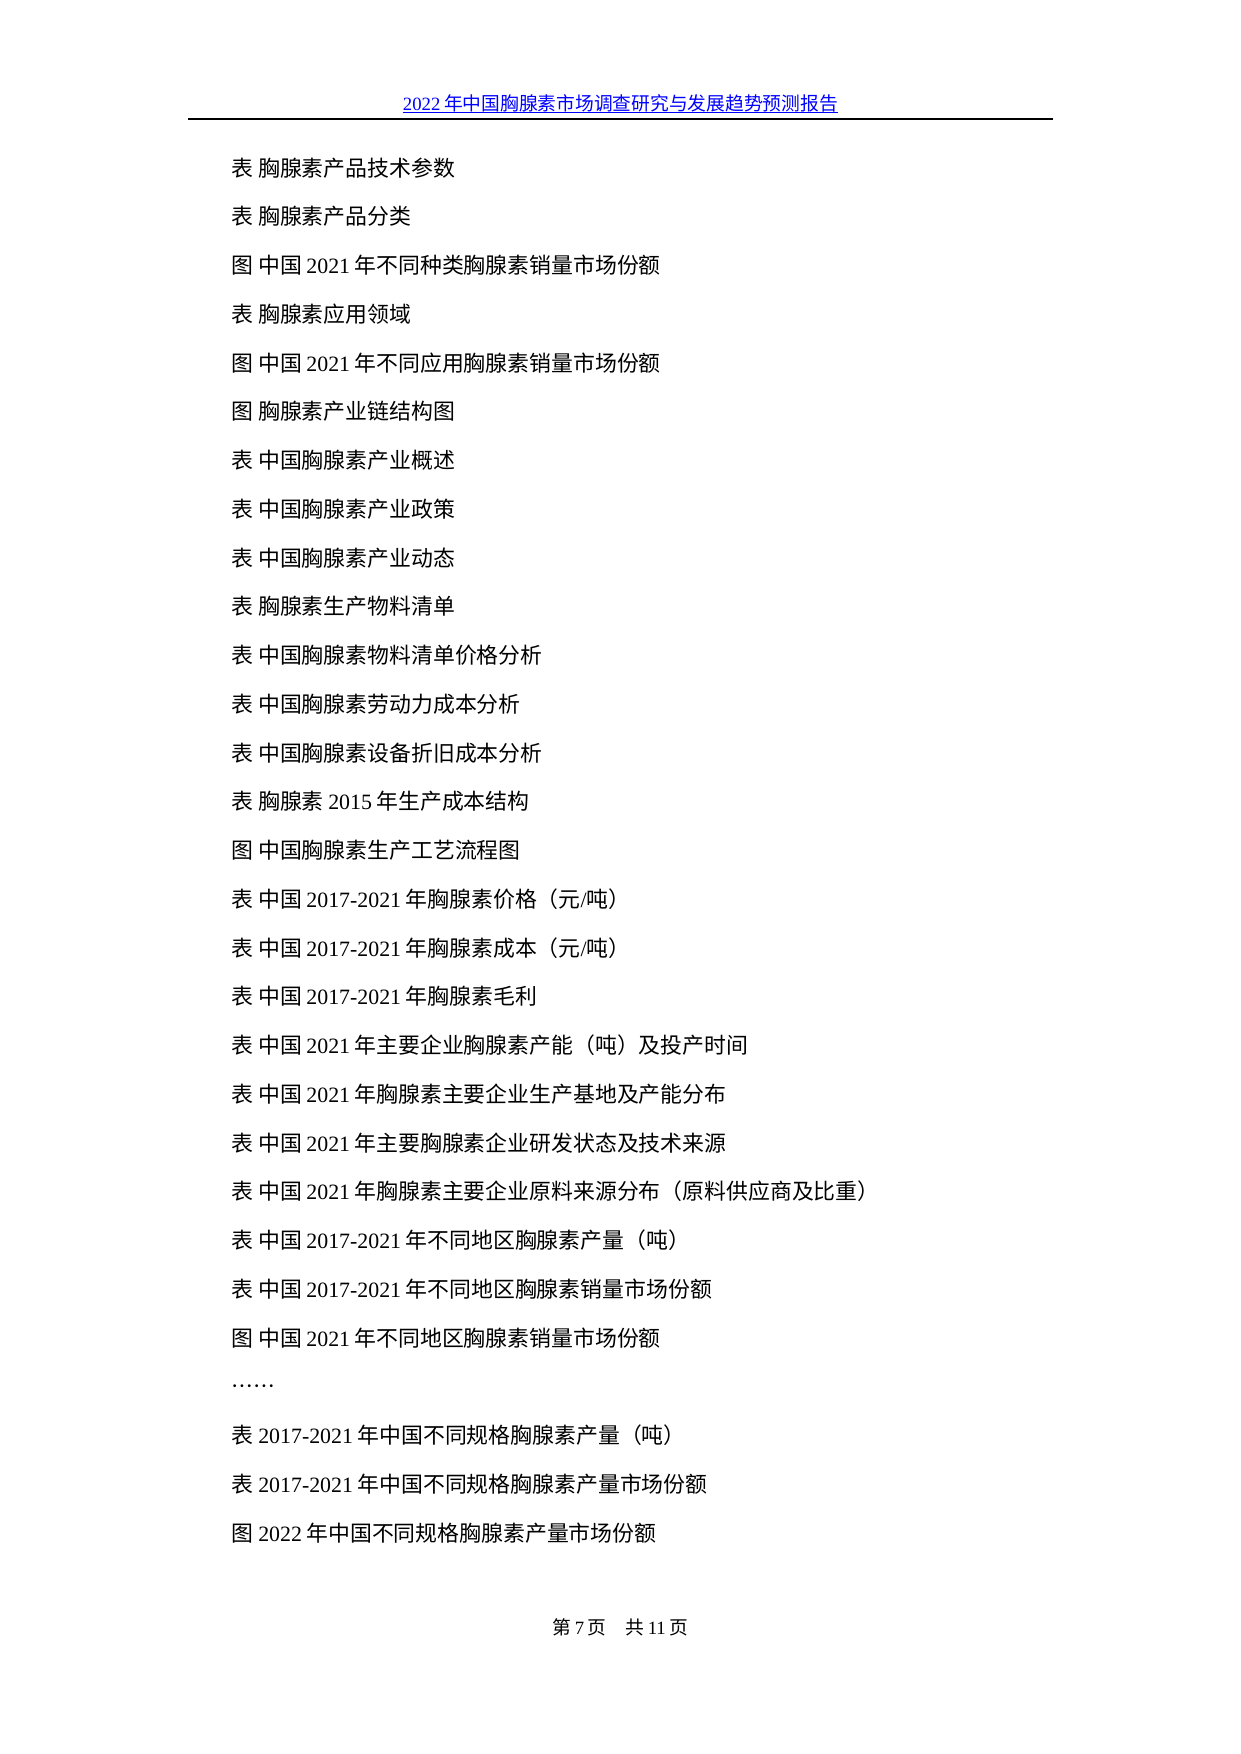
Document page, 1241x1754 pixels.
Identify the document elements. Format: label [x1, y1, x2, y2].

text [187, 150, 1053, 1548]
